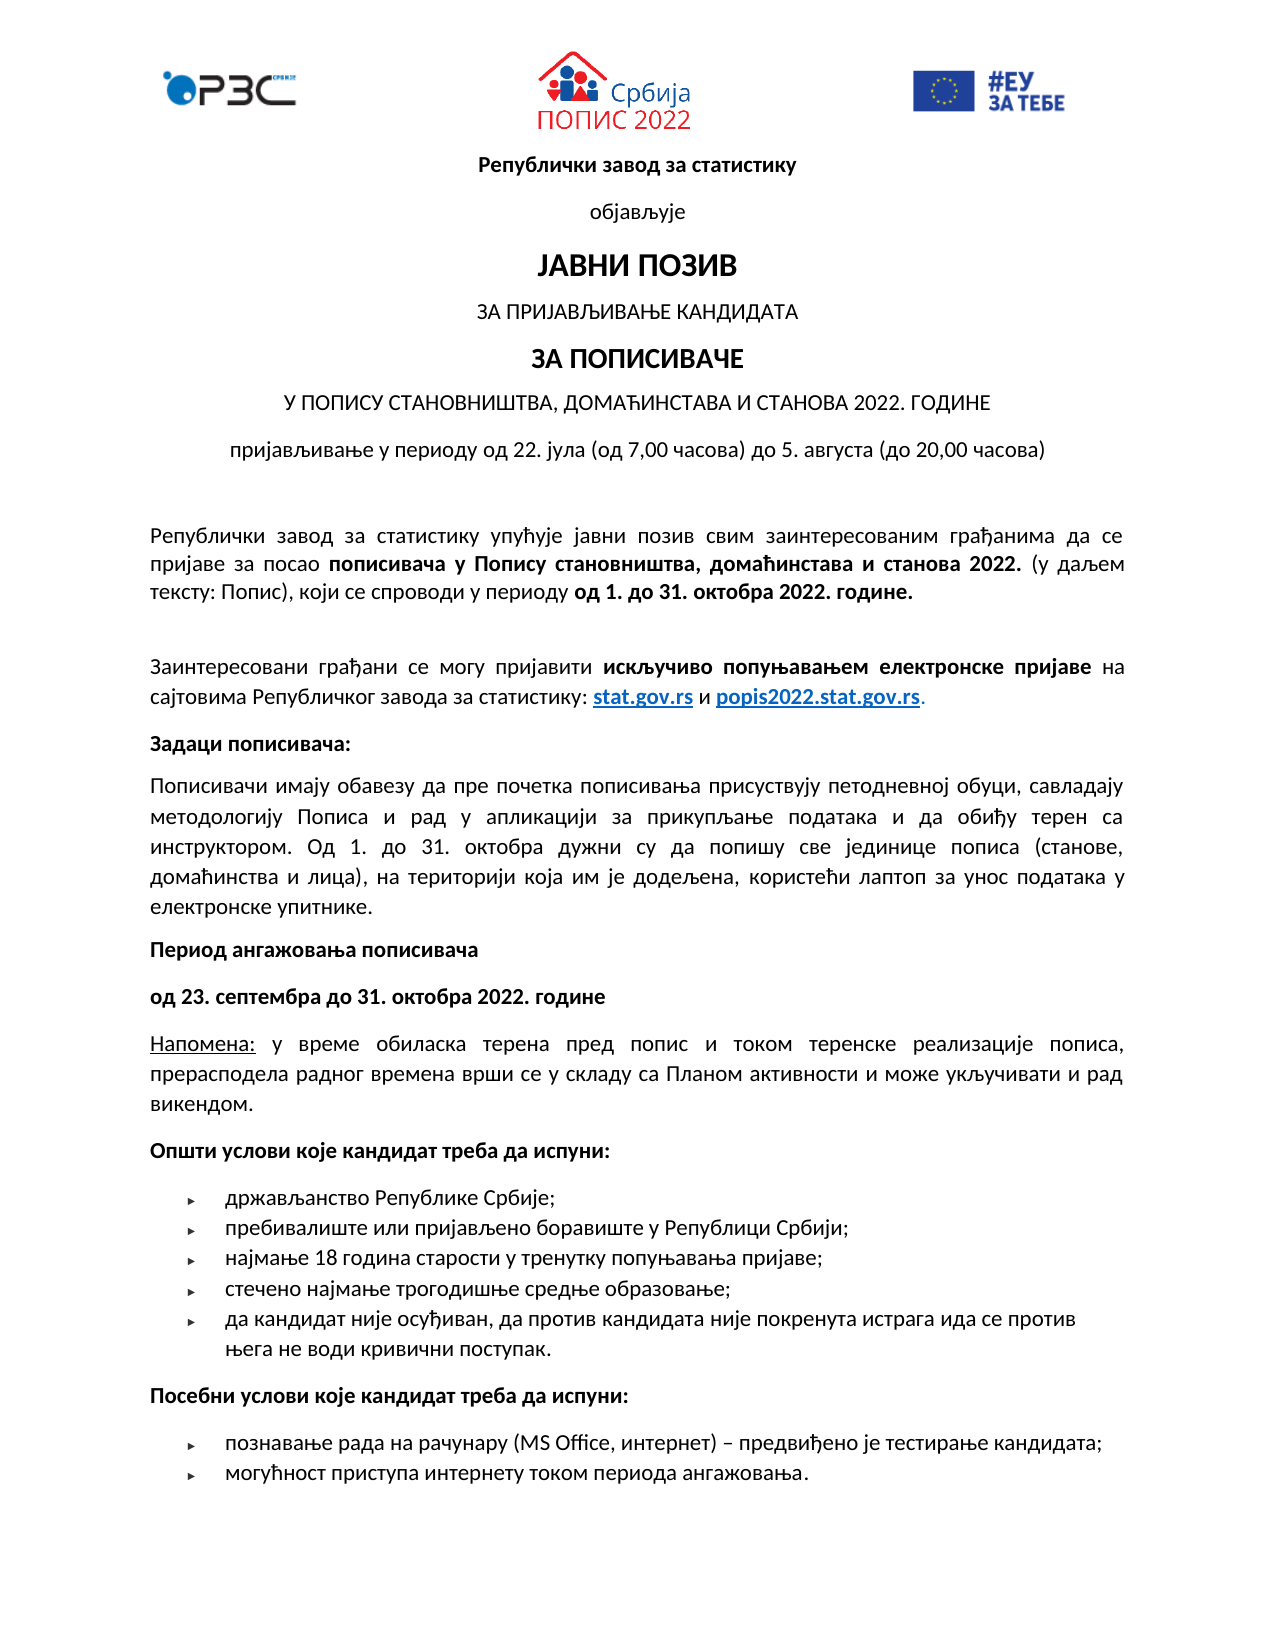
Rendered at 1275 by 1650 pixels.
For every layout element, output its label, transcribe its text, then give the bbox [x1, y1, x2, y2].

list пребивалиште или пријављено боравиште у Републици Србији; [187, 1213, 1125, 1241]
list најмање 18 година старости у тренутку попуњавања пријаве; [187, 1243, 1125, 1272]
list да кандидат није осуђиван, да против кандидата није покренута истрага ида се против њега не води кривични поступак. [187, 1304, 1125, 1362]
text Посебни услови које кандидат треба да испуни: [150, 1381, 1125, 1409]
text Републички завод за статистику [150, 150, 1125, 178]
text Пописивачи имају обавезу да пре почетка пописивања присуствују петодневној обуци, савладају методологију Пописа и рад у апликацији за прикупљање података и да обиђу терен са инструктором. Од 1. до 31. октобра дужни су да попишу све јединице пописа (станове, домаћинства и лица), на територији која им је додељена, користећи лаптоп за унос података у електронске упитнике. [150, 772, 1125, 921]
picture [528, 45, 691, 130]
text од 23. септембра до 31. октобра 2022. године [150, 982, 1125, 1010]
text У ПОПИСУ СТАНОВНИШТВА, ДОМАЋИНСТАВА И СТАНОВА 2022. ГОДИНЕ [150, 388, 1125, 416]
text Напомена: у време обиласка терена пред попис и током теренске реализације пописа, прерасподела радног времена врши се у складу са Планом активности и може укључивати и рад викендом. [150, 1029, 1125, 1117]
text ЗА ПОПИСИВАЧЕ [150, 340, 1125, 375]
list познавање рада на рачунару (MS Office, интернет) – предвиђено је тестирање кандидата; [187, 1428, 1125, 1456]
text Општи услови које кандидат треба да испуни: [150, 1136, 1125, 1164]
picture [150, 58, 323, 119]
picture [901, 51, 1073, 123]
text Задаци пописивача: [150, 729, 1125, 757]
list стечено најмање трогодишње средње образовање; [187, 1274, 1125, 1302]
text Заинтересовани грађани се могу пријавити искључиво попуњавањем електронске пријаве на сајтовима Републичког завода за статистику: stat.gov.rs и popis2022.stat.gov.rs. [150, 652, 1125, 710]
text Период ангажовања пописивача [150, 935, 1125, 963]
text објављује [150, 197, 1125, 225]
list могућност приступа интернету током периода ангажовања. [187, 1458, 1125, 1486]
text Републички завод за статистику упућује јавни позив свим заинтересованим грађанима да се пријаве за посао пописивача у Попису становништва, домаћинстава и станова 2022. (у даљем тексту: Попис), који се спроводи у периоду од 1. до 31. октобра 2022. године. [150, 521, 1125, 605]
list држављанство Републике Србије; [187, 1183, 1125, 1211]
text ЈАВНИ ПОЗИВ [150, 244, 1125, 284]
text пријављивање у периоду од 22. јула (од 7,00 часова) до 5. августа (до 20,00 часова) [150, 435, 1125, 463]
text ЗА ПРИЈАВЉИВАЊЕ КАНДИДАТА [150, 297, 1125, 325]
